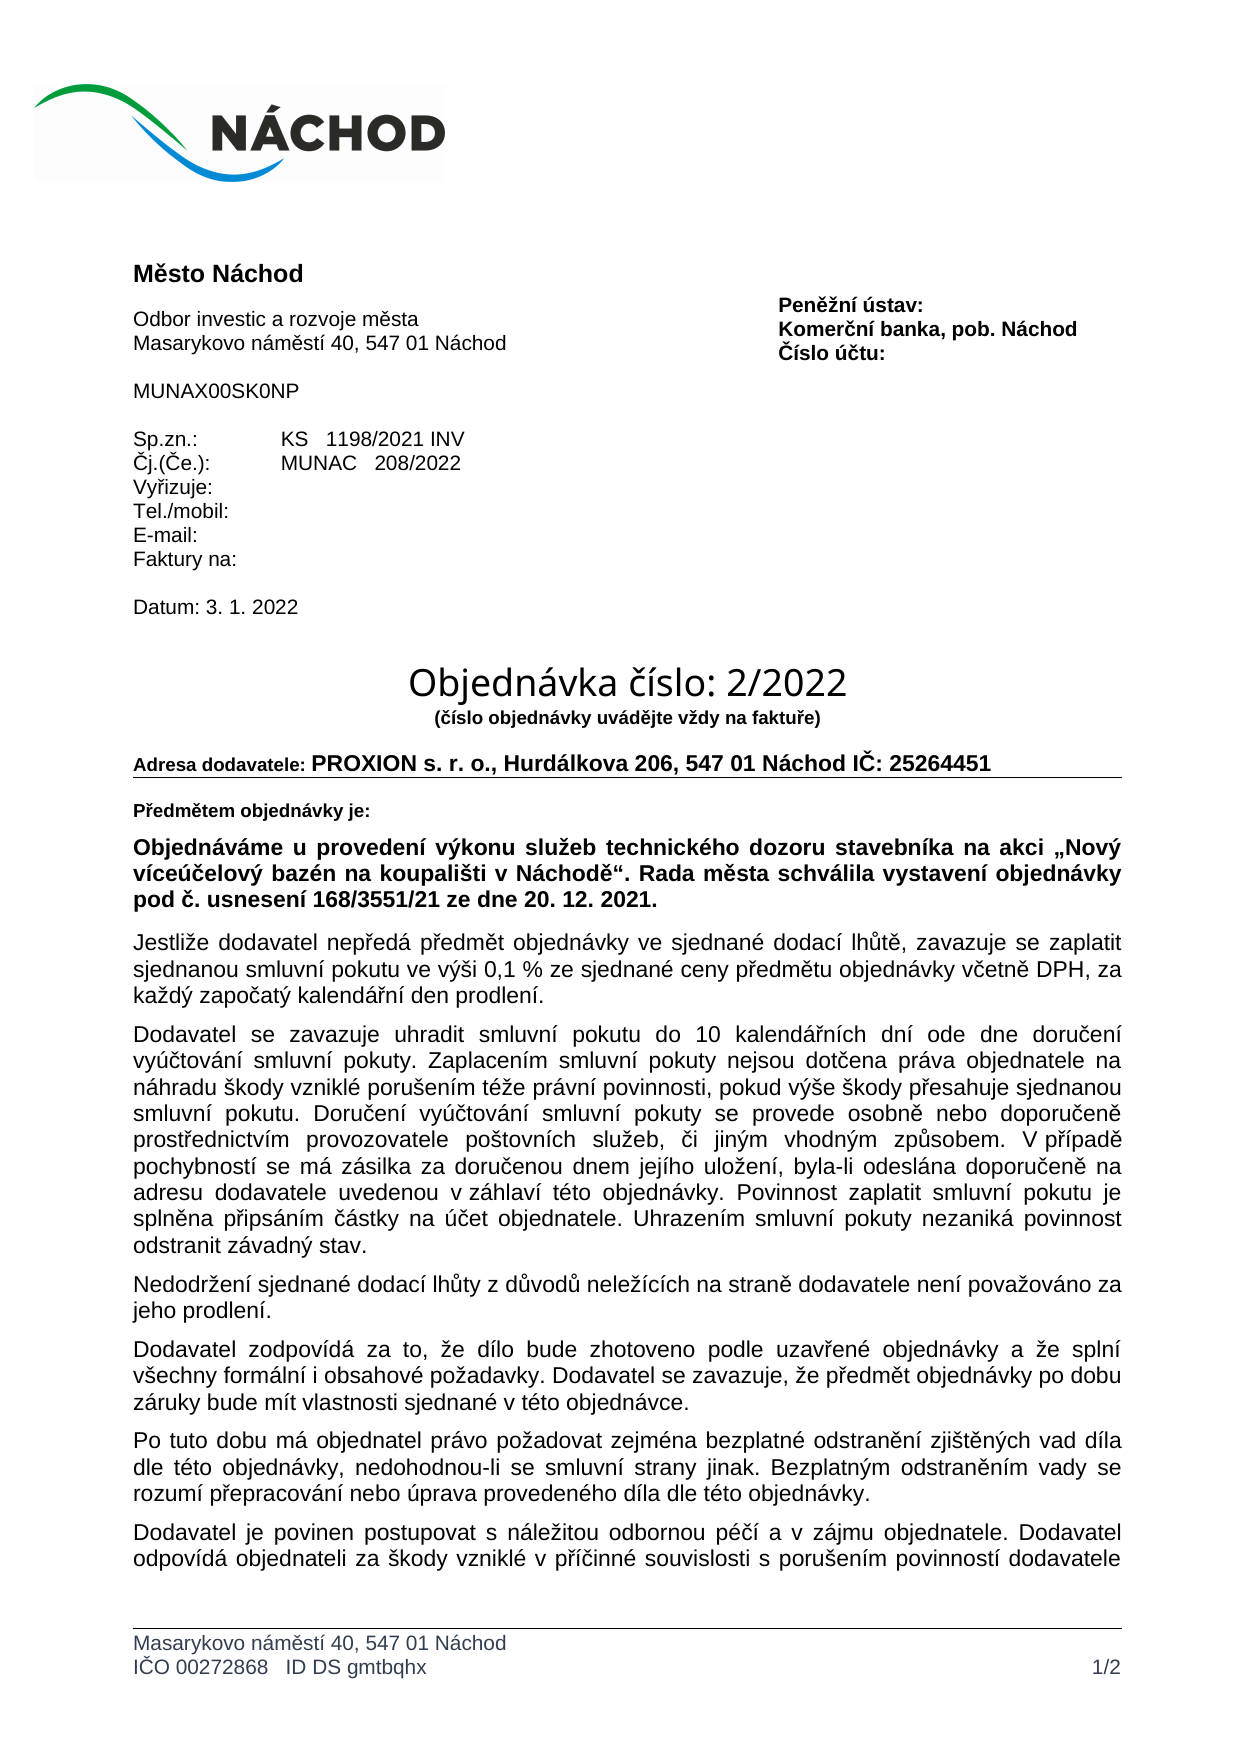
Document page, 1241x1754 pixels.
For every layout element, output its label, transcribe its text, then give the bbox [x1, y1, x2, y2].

text Jestliže dodavatel nepředá předmět objednávky ve sjednané dodací lhůtě, zavazuje se zaplatit sjednanou smluvní pokutu ve výši 0,1 % ze sjednané ceny předmětu objednávky včetně DPH, za každý započatý kalendářní den prodlení. [133, 929, 1122, 1008]
text Objednáváme u provedení výkonu služeb technického dozoru stavebníka na akci „Nový víceúčelový bazén na koupališti v Náchodě“. Rada města schválila vystavení objednávky pod č. usnesení 168/3551/21 ze dne 20. 12. 2021. [133, 834, 1122, 913]
text Faktury na: [133, 547, 1122, 571]
text Masarykovo náměstí 40, 547 01 Náchod [133, 331, 1122, 355]
text MUNAX00SK0NP [133, 379, 1122, 403]
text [133, 1519, 1122, 1572]
text Vyřizuje: [133, 475, 1122, 499]
text Město Náchod [133, 259, 1122, 288]
text Předmětem objednávky je: [133, 799, 1181, 821]
text Tel./mobil: [133, 499, 1122, 523]
text Sp.zn.: KS 1198/2021 INV [133, 427, 1122, 451]
text Nedodržení sjednané dodací lhůty z důvodů neležících na straně dodavatele není považováno za jeho prodlení. [133, 1271, 1122, 1323]
text Dodavatel se zavazuje uhradit smluvní pokutu do 10 kalendářních dní ode dne doručení vyúčtování smluvní pokuty. Zaplacením smluvní pokuty nejsou dotčena práva objednatele na náhradu škody vzniklé porušením téže právní povinnosti, pokud výše škody přesahuje sjednanou smluvní pokutu. Doručení vyúčtování smluvní pokuty se provede osobně nebo doporučeně prostřednictvím provozovatele poštovních služeb, či jiným vhodným způsobem. V případě pochybností se má zásilka za doručenou dnem jejího uložení, byla-li odeslána doporučeně na adresu dodavatele uvedenou v záhlaví této objednávky. Povinnost zaplatit smluvní pokutu je splněna připsáním částky na účet objednatele. Uhrazením smluvní pokuty nezaniká povinnost odstranit závadný stav. [133, 1021, 1122, 1258]
text Po tuto dobu má objednatel právo požadovat zejména bezplatné odstranění zjištěných vad díla dle této objednávky, nedohodnou-li se smluvní strany jinak. Bezplatným odstraněním vady se rozumí přepracování nebo úprava provedeného díla dle této objednávky. [133, 1427, 1122, 1506]
text Datum: 3. 1. 2022 [133, 594, 1122, 618]
text Adresa dodavatele: PROXION s. r. o., Hurdálkova 206, 547 01 Náchod IČ: 25264451 [133, 750, 1122, 777]
text (číslo objednávky uvádějte vždy na faktuře) [133, 707, 1122, 728]
text E-mail: [133, 523, 1122, 547]
text Čj.(Če.): MUNAC 208/2022 [133, 451, 1122, 475]
text Dodavatel zodpovídá za to, že dílo bude zhotoveno podle uzavřené objednávky a že splní všechny formální i obsahové požadavky. Dodavatel se zavazuje, že předmět objednávky po dobu záruky bude mít vlastnosti sjednané v této objednávce. [133, 1336, 1122, 1415]
subtitle Objednávka číslo: 2/2022 [133, 656, 1122, 707]
text Odbor investic a rozvoje města [133, 307, 1122, 331]
